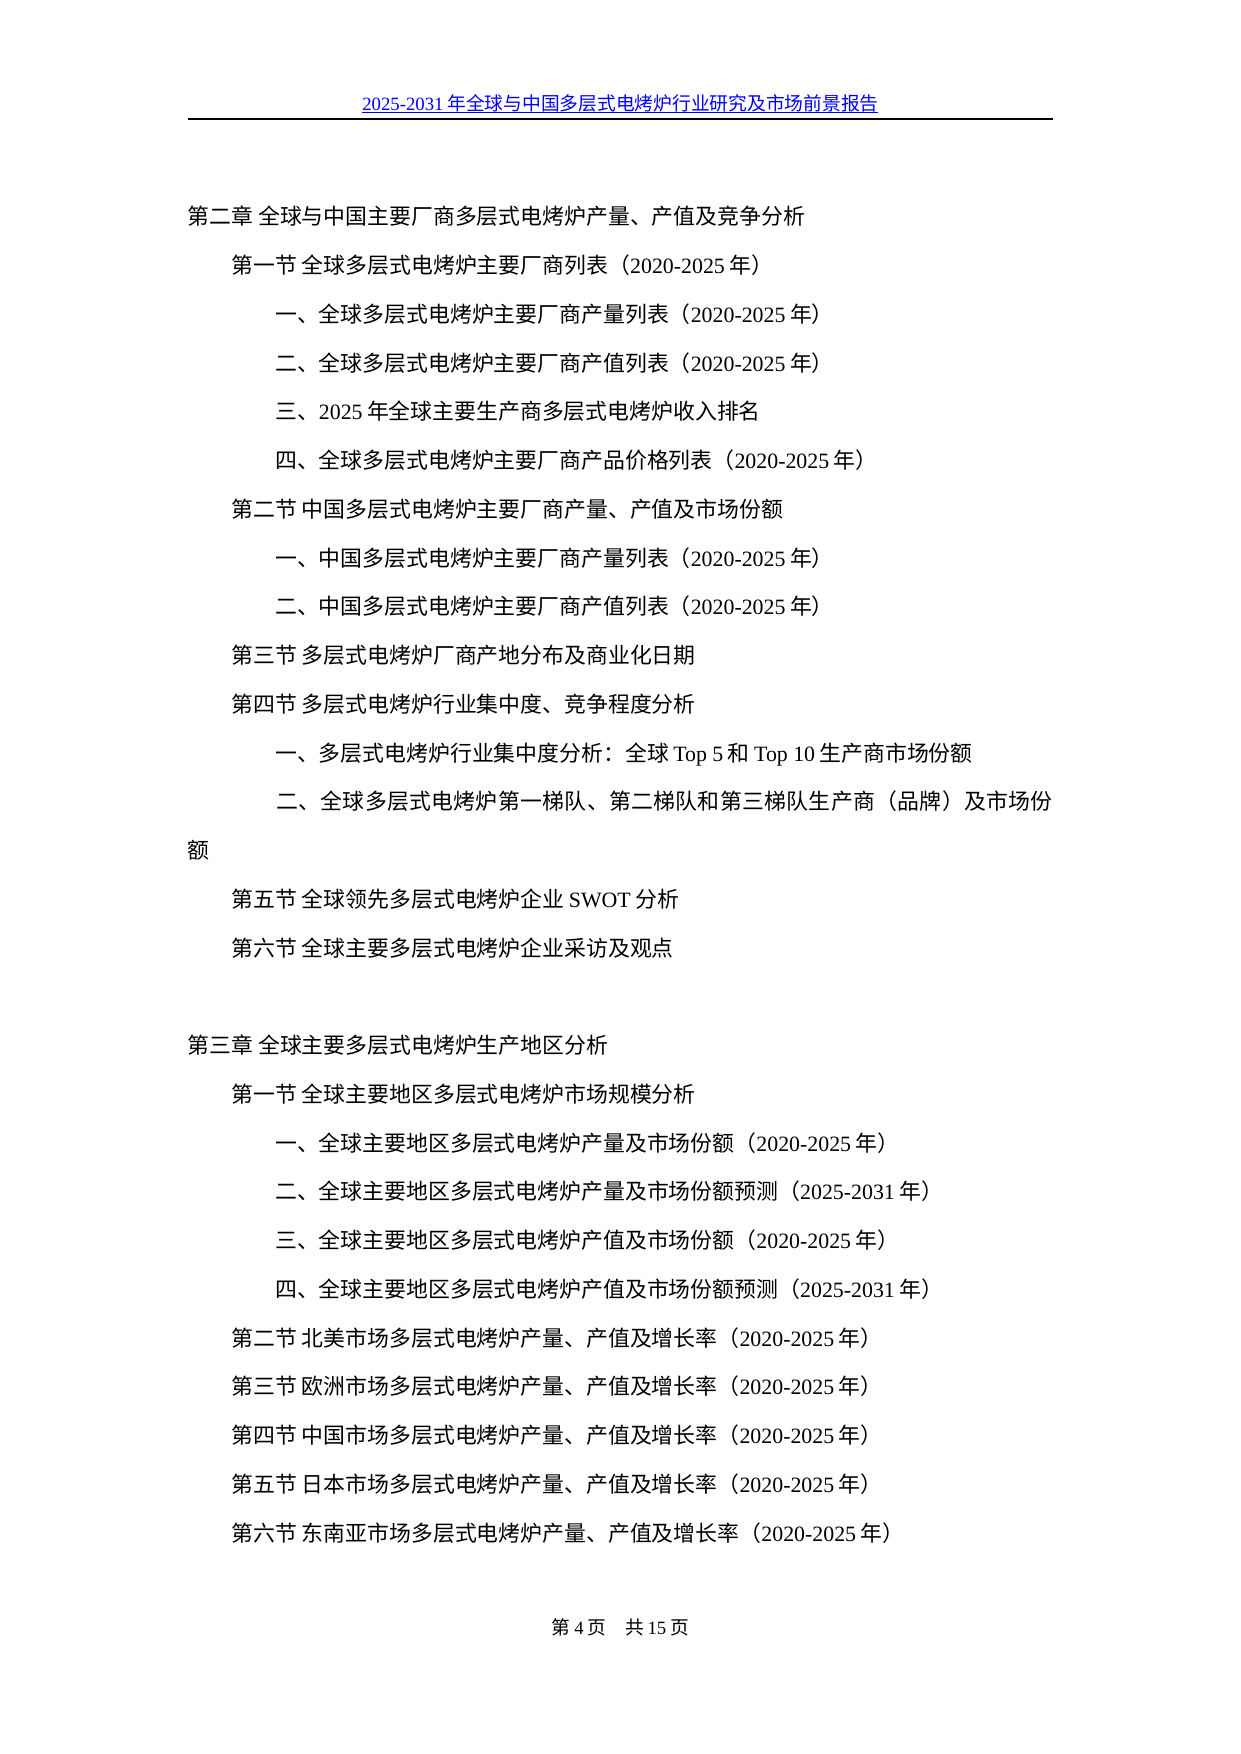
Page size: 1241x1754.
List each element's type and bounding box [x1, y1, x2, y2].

text [187, 150, 1053, 1548]
